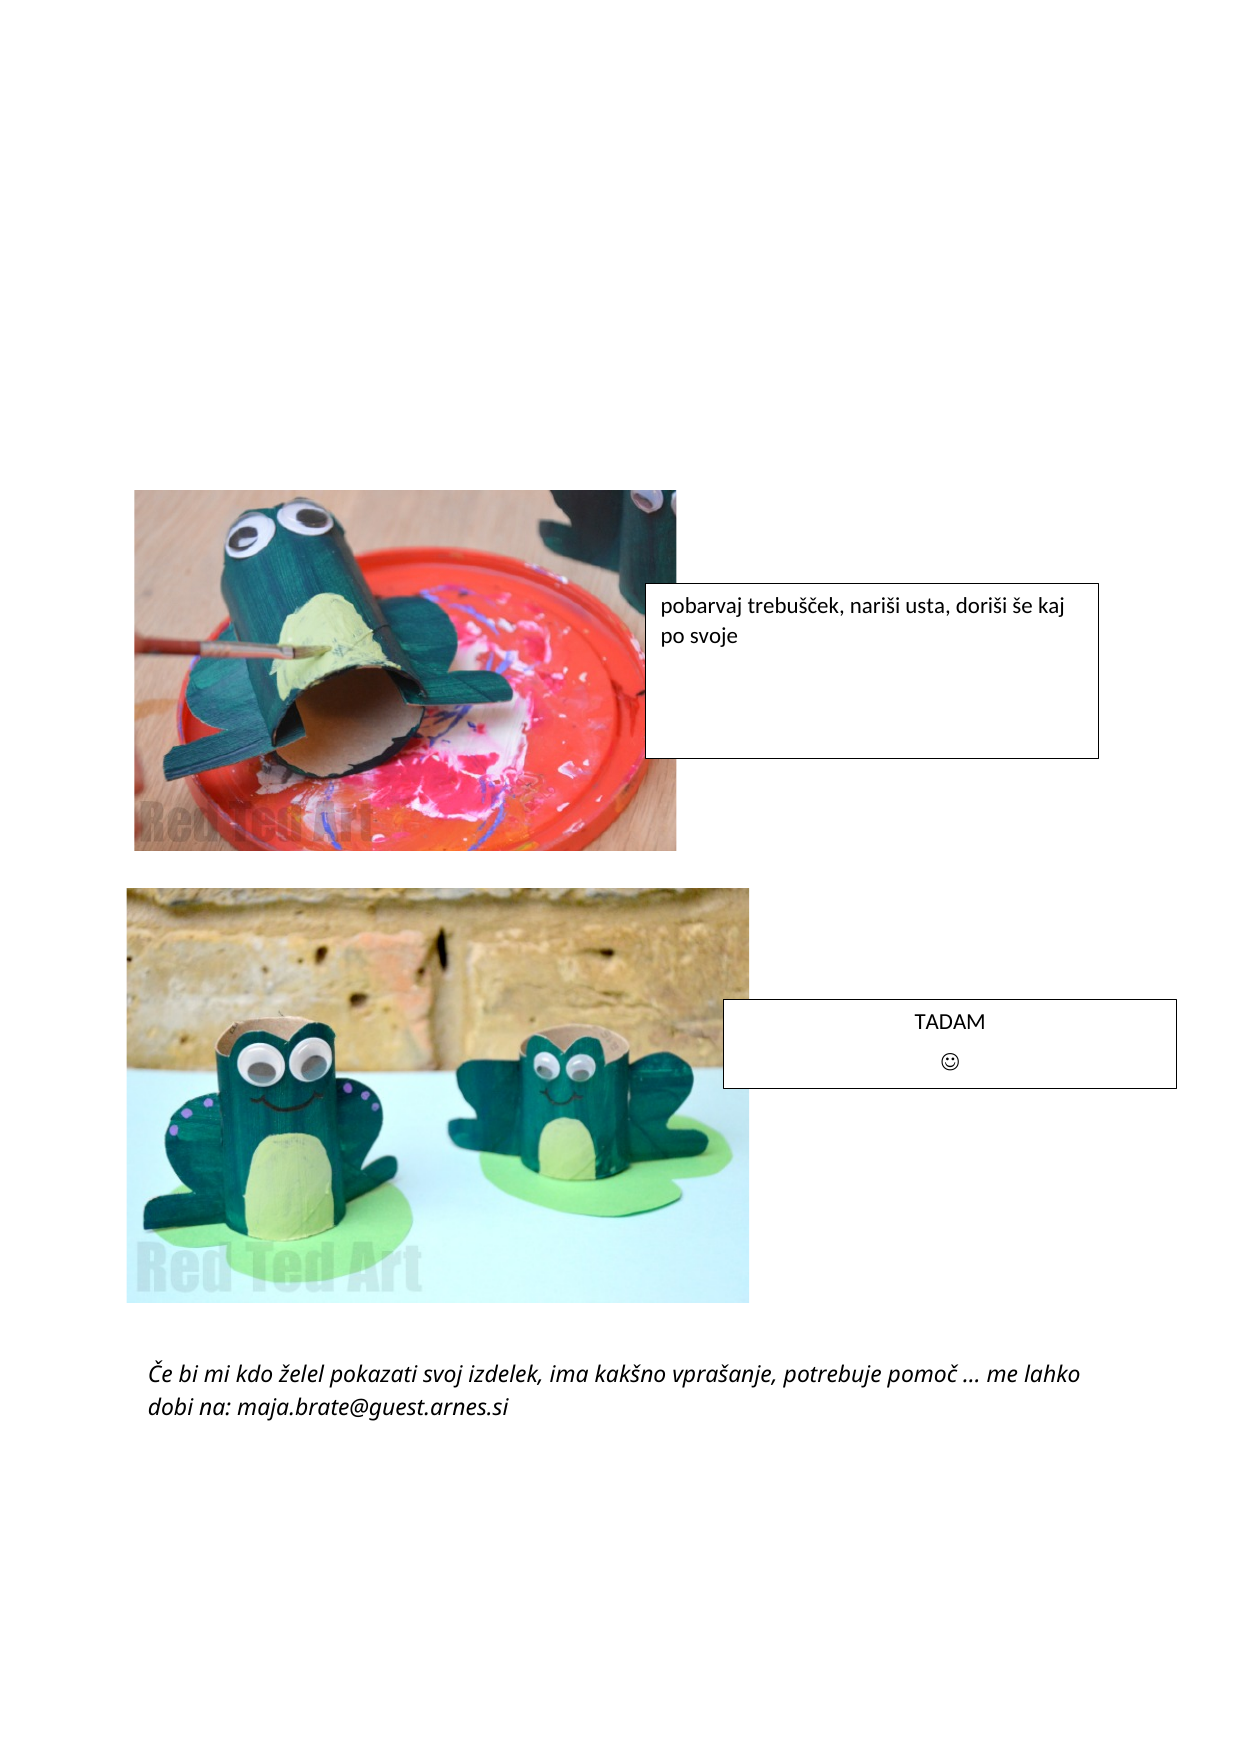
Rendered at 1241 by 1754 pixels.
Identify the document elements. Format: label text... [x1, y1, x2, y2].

picture [126, 888, 750, 1303]
text Če bi mi kdo želel pokazati svoj izdelek, ima kakšno vprašanje, potrebuje pomoč … me lahko dobi na: maja.brate@guest.arnes.si [148, 1358, 1093, 1423]
picture [134, 490, 677, 851]
